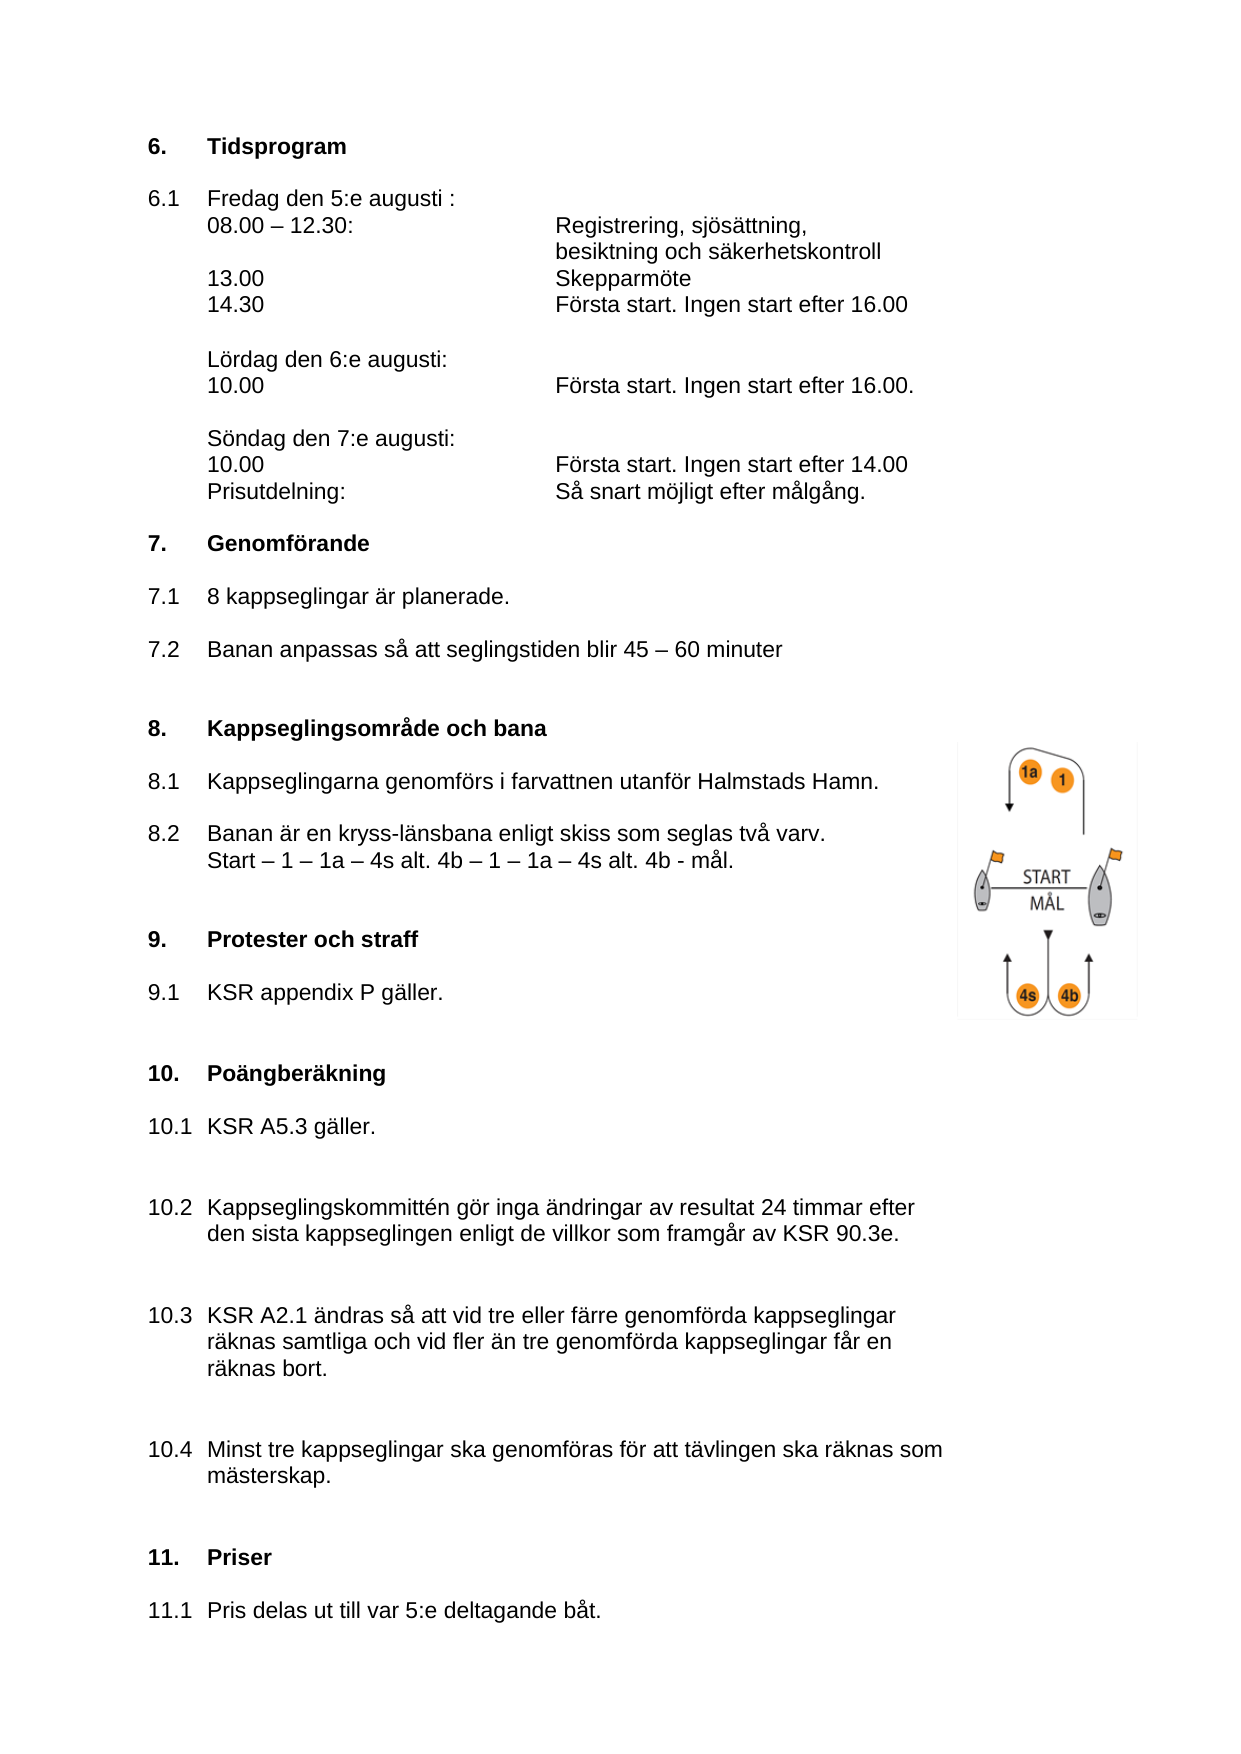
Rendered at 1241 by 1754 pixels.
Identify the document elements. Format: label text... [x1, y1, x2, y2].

text 10.3 KSR A2.1 ändras så att vid tre eller färre genomförda kappseglingar räknas samtliga och vid fler än tre genomförda kappseglingar får en räknas bort. [148, 1302, 951, 1410]
text 8.2 Banan är en kryss-länsbana enligt skiss som seglas två varv. [148, 820, 951, 847]
text 7. Genomförande [148, 530, 951, 557]
text 14.30 Första start. Ingen start efter 16.00 [148, 291, 951, 317]
text 08.00 – 12.30: Registrering, sjösättning, [148, 212, 951, 238]
text 6.1 Fredag den 5:e augusti : [148, 185, 951, 212]
text 10. Poängberäkning [148, 1060, 951, 1086]
text 11. Priser [148, 1544, 951, 1570]
picture [957, 742, 1138, 1022]
text 6. Tidsprogram [148, 133, 951, 159]
text besiktning och säkerhetskontroll [148, 238, 951, 264]
text 8.1 Kappseglingarna genomförs i farvattnen utanför Halmstads Hamn. [148, 768, 951, 794]
text 10.4 Minst tre kappseglingar ska genomföras för att tävlingen ska räknas som mästerskap. [148, 1436, 951, 1517]
text 7.1 8 kappseglingar är planerade. [148, 583, 951, 609]
text Lördag den 6:e augusti: [148, 346, 951, 372]
text 10.00 Första start. Ingen start efter 14.00 [148, 451, 951, 478]
text 9.1 KSR appendix P gäller. [148, 978, 951, 1033]
text 13.00 Skepparmöte [148, 264, 951, 291]
text 7.2 Banan anpassas så att seglingstiden blir 45 – 60 minuter [148, 636, 951, 662]
text Prisutdelning: Så snart möjligt efter målgång. [148, 478, 951, 504]
text Start – 1 – 1a – 4s alt. 4b – 1 – 1a – 4s alt. 4b - mål. [148, 847, 951, 873]
text Söndag den 7:e augusti: [148, 425, 951, 451]
text 8. Kappseglingsområde och bana [148, 715, 951, 741]
text 10.2 Kappseglingskommittén gör inga ändringar av resultat 24 timmar efter den sista kappseglingen enligt de villkor som framgår av KSR 90.3e. [148, 1194, 951, 1276]
text 10.00 Första start. Ingen start efter 16.00. [148, 372, 951, 399]
text 10.1 KSR A5.3 gäller. [148, 1113, 951, 1168]
text 11.1 Pris delas ut till var 5:e deltagande båt. [148, 1597, 951, 1623]
text 9. Protester och straff [148, 926, 951, 952]
